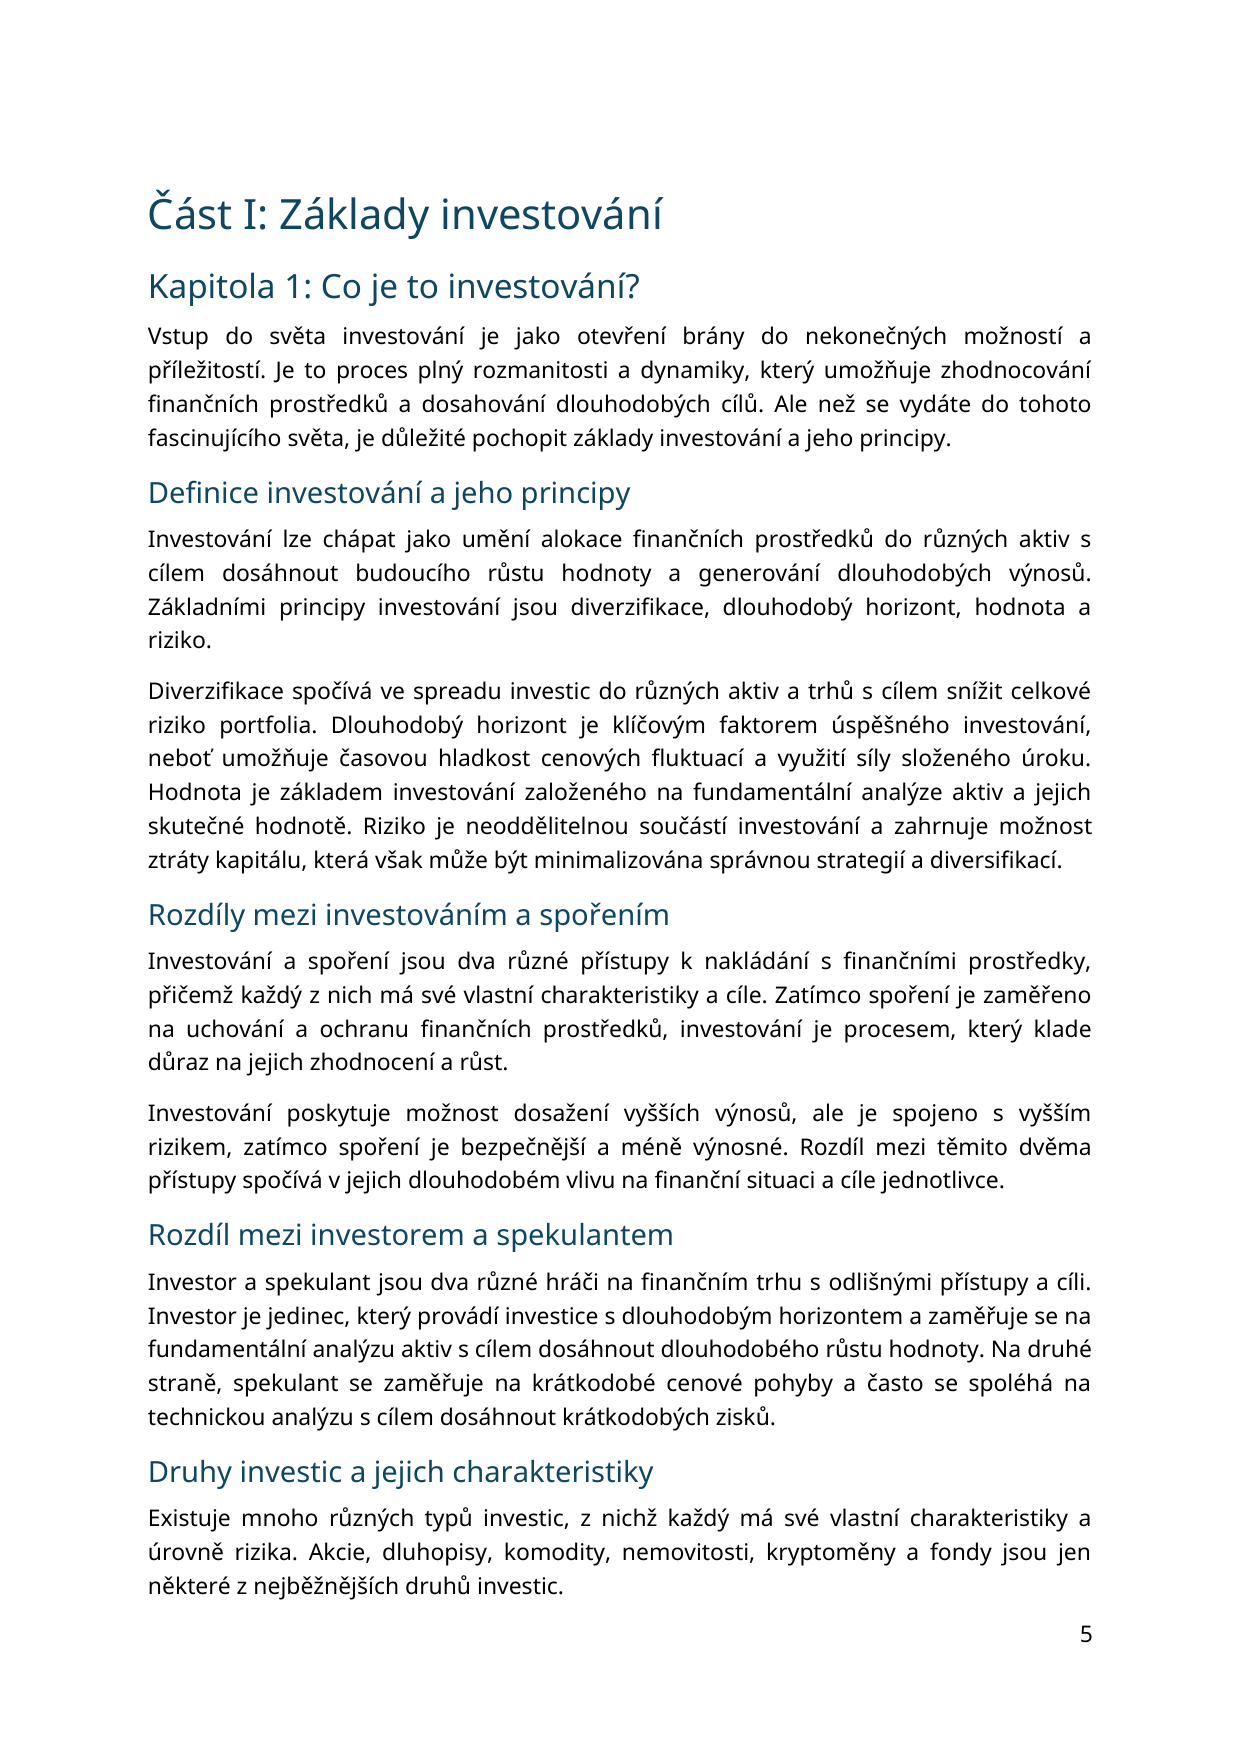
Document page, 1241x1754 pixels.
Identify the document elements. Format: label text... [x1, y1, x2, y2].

subtitle Rozdíl mezi investorem a spekulantem [148, 1215, 1093, 1254]
subtitle Část I: Základy investování [148, 185, 1093, 242]
subtitle Definice investování a jeho principy [148, 472, 1093, 512]
text Investor a spekulant jsou dva různé hráči na finančním trhu s odlišnými přístupy a cíli. Investor je jedinec, který provádí investice s dlouhodobým horizontem a zaměřuje se na fundamentální analýzu aktiv s cílem dosáhnout dlouhodobého růstu hodnoty. Na druhé straně, spekulant se zaměřuje na krátkodobé cenové pohyby a často se spoléhá na technickou analýzu s cílem dosáhnout krátkodobých zisků. [148, 1266, 1093, 1432]
subtitle Druhy investic a jejich charakteristiky [148, 1451, 1093, 1491]
text Diverzifikace spočívá ve spreadu investic do různých aktiv a trhů s cílem snížit celkové riziko portfolia. Dlouhodobý horizont je klíčovým faktorem úspěšného investování, neboť umožňuje časovou hladkost cenových fluktuací a využití síly složeného úroku. Hodnota je základem investování založeného na fundamentální analýze aktiv a jejich skutečné hodnotě. Riziko je neoddělitelnou součástí investování a zahrnuje možnost ztráty kapitálu, která však může být minimalizována správnou strategií a diversifikací. [148, 675, 1093, 875]
subtitle Rozdíly mezi investováním a spořením [148, 894, 1093, 934]
subtitle Kapitola 1: Co je to investování? [148, 263, 1093, 308]
text Vstup do světa investování je jako otevření brány do nekonečných možností a příležitostí. Je to proces plný rozmanitosti a dynamiky, který umožňuje zhodnocování finančních prostředků a dosahování dlouhodobých cílů. Ale než se vydáte do tohoto fascinujícího světa, je důležité pochopit základy investování a jeho principy. [148, 320, 1093, 453]
text Investování lze chápat jako umění alokace finančních prostředků do různých aktiv s cílem dosáhnout budoucího růstu hodnoty a generování dlouhodobých výnosů. Základními principy investování jsou diverzifikace, dlouhodobý horizont, hodnota a riziko. [148, 523, 1093, 656]
text Existuje mnoho různých typů investic, z nichž každý má své vlastní charakteristiky a úrovně rizika. Akcie, dluhopisy, komodity, nemovitosti, kryptoměny a fondy jsou jen některé z nejběžnějších druhů investic. [148, 1502, 1093, 1601]
text Investování poskytuje možnost dosažení vyšších výnosů, ale je spojeno s vyšším rizikem, zatímco spoření je bezpečnější a méně výnosné. Rozdíl mezi těmito dvěma přístupy spočívá v jejich dlouhodobém vlivu na finanční situaci a cíle jednotlivce. [148, 1097, 1093, 1196]
text Investování a spoření jsou dva různé přístupy k nakládání s finančními prostředky, přičemž každý z nich má své vlastní charakteristiky a cíle. Zatímco spoření je zaměřeno na uchování a ochranu finančních prostředků, investování je procesem, který klade důraz na jejich zhodnocení a růst. [148, 945, 1093, 1078]
